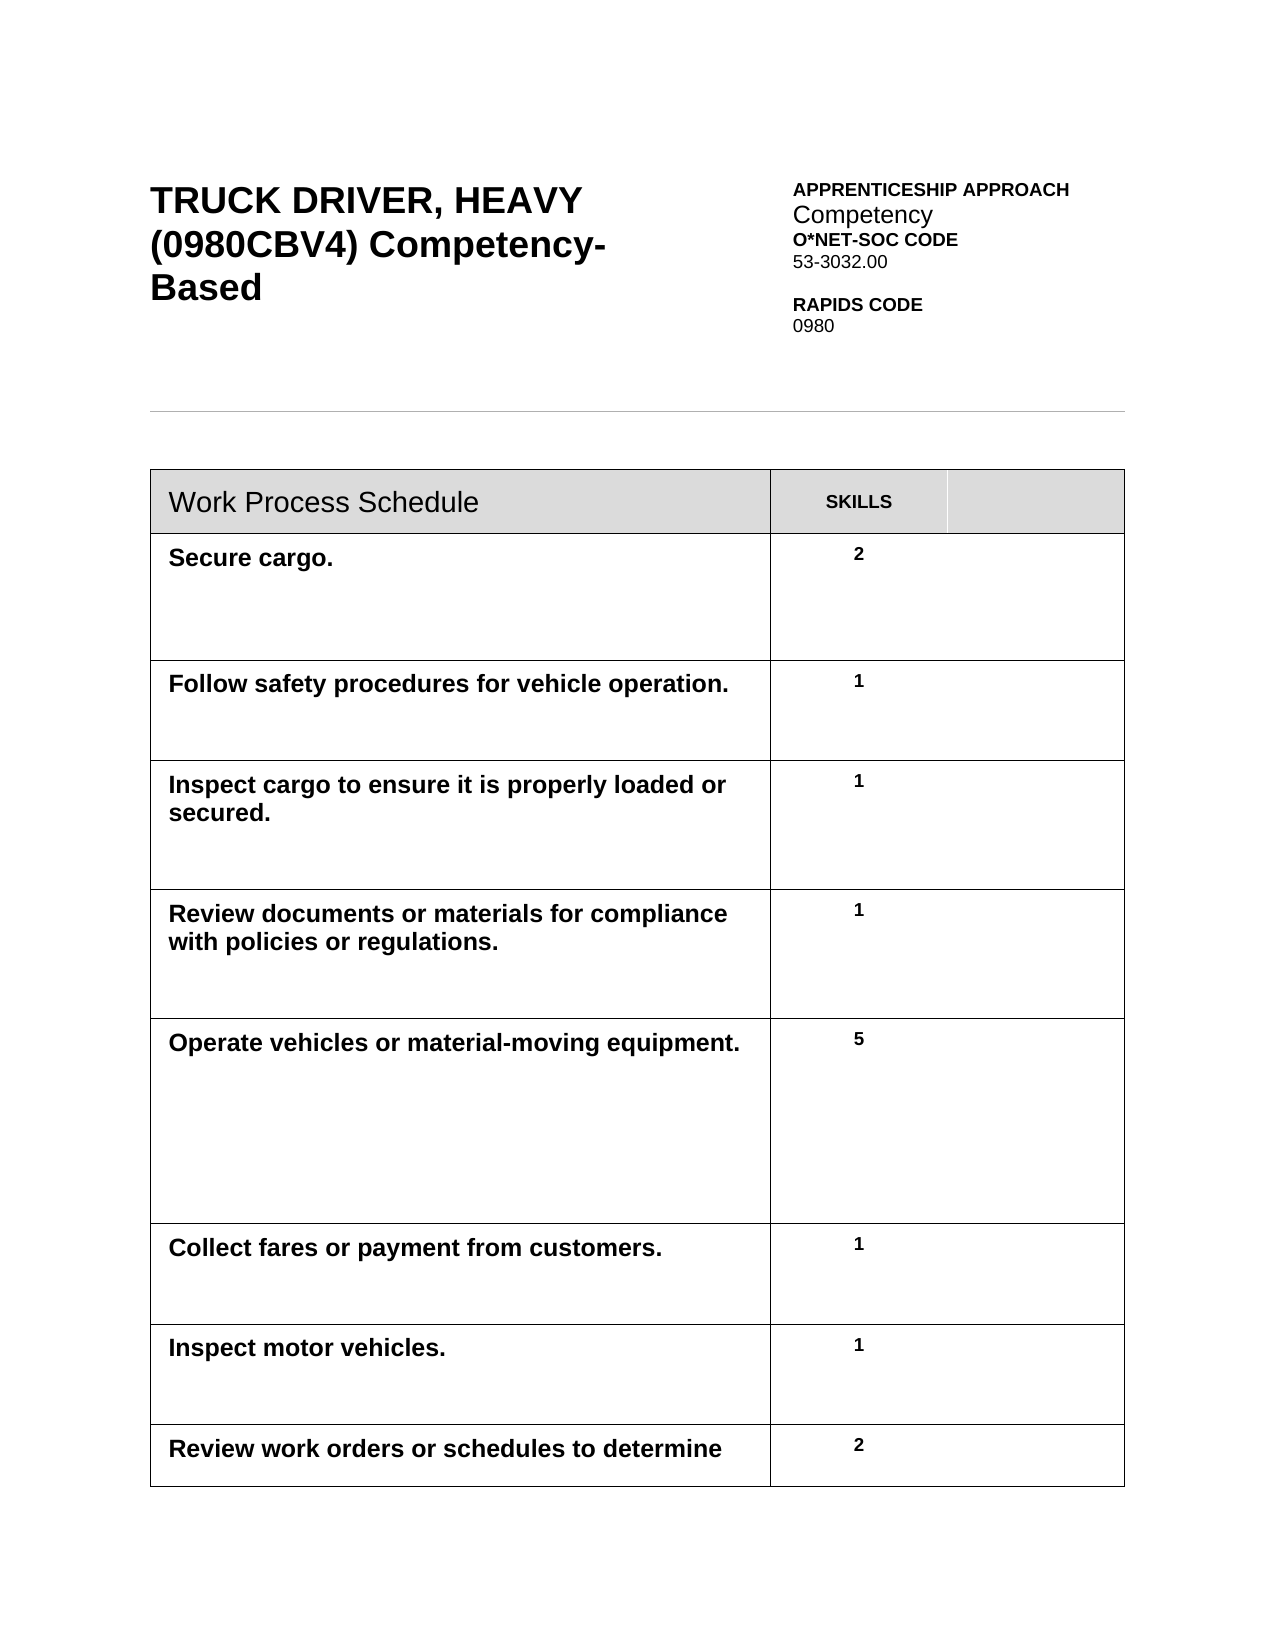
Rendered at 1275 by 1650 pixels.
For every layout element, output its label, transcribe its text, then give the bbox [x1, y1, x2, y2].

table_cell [151, 1425, 770, 1486]
table_cell 1 [771, 1325, 947, 1424]
table_cell [948, 761, 1124, 889]
table_cell [948, 661, 1124, 760]
table_cell 5 [771, 1019, 947, 1223]
table_cell 1 [771, 661, 947, 760]
table_cell 1 [771, 1224, 947, 1323]
text 0980 [793, 315, 1125, 337]
text RAPIDS CODE [793, 294, 1125, 315]
table_cell 2 [771, 534, 947, 659]
table_cell Inspect motor vehicles. Check vehicles to ensure that mechanical, safety, and emergency equipment is in good working order. [151, 1325, 770, 1424]
table_cell [948, 1224, 1124, 1323]
table_cell Review documents or materials for compliance with policies or regulations. Check all load-related documentation for completeness and accuracy. [151, 890, 770, 1018]
text TRUCK DRIVER, HEAVY (0980CBV4) Competency-Based [150, 179, 719, 308]
table_cell [948, 1425, 1124, 1486]
table_cell Secure cargo. Secure cargo for transport, using ropes, blocks, chain, binders, or covers. Wrap and secure goods using pads, packing paper, containers, or straps. [151, 534, 770, 659]
table_cell [948, 534, 1124, 659]
table_cell 1 [771, 761, 947, 889]
table_cell [948, 1019, 1124, 1223]
text 53-3032.00 [793, 251, 1125, 272]
table_header SKILLS [771, 470, 947, 533]
text O*NET-SOC CODE [793, 229, 1125, 251]
table_header Work Process Schedule [151, 470, 770, 533]
table_header [948, 470, 1124, 533]
table_cell 2 [771, 1425, 947, 1486]
table_cell Collect fares or payment from customers. Obtain receipts or signatures for delivered goods and collect payment for services when required. [151, 1224, 770, 1323]
table_cell Follow safety procedures for vehicle operation. Follow appropriate safety procedures for transporting dangerous goods. [151, 661, 770, 760]
table_cell [948, 1325, 1124, 1424]
table_cell Operate vehicles or material-moving equipment. Maneuver trucks into loading or unloading positions, following signals from loading crew and checking that vehicle and loading equipment are properly positioned. Drive trucks with capacities greater than 3 tons, including tractor-trailer combinations, to transport and deliver products, livestock, or other materials. Operate trucks equipped with snowplows or sander attachments to maintain roads in winter weather. Drive electric or hybrid-electric powered trucks or alternative fuel-powered trucks to transport and deliver products, livestock, or other materials. Drive trucks to weigh stations before and after loading and along routes in compliance with state regulations. [151, 1019, 770, 1223]
text Competency [793, 200, 1125, 229]
table_cell 1 [771, 890, 947, 1018]
table_cell [948, 890, 1124, 1018]
table_cell Inspect cargo to ensure it is properly loaded or secured. Inspect loads to ensure that cargo is secure. [151, 761, 770, 889]
text APPRENTICESHIP APPROACH [793, 179, 1125, 200]
